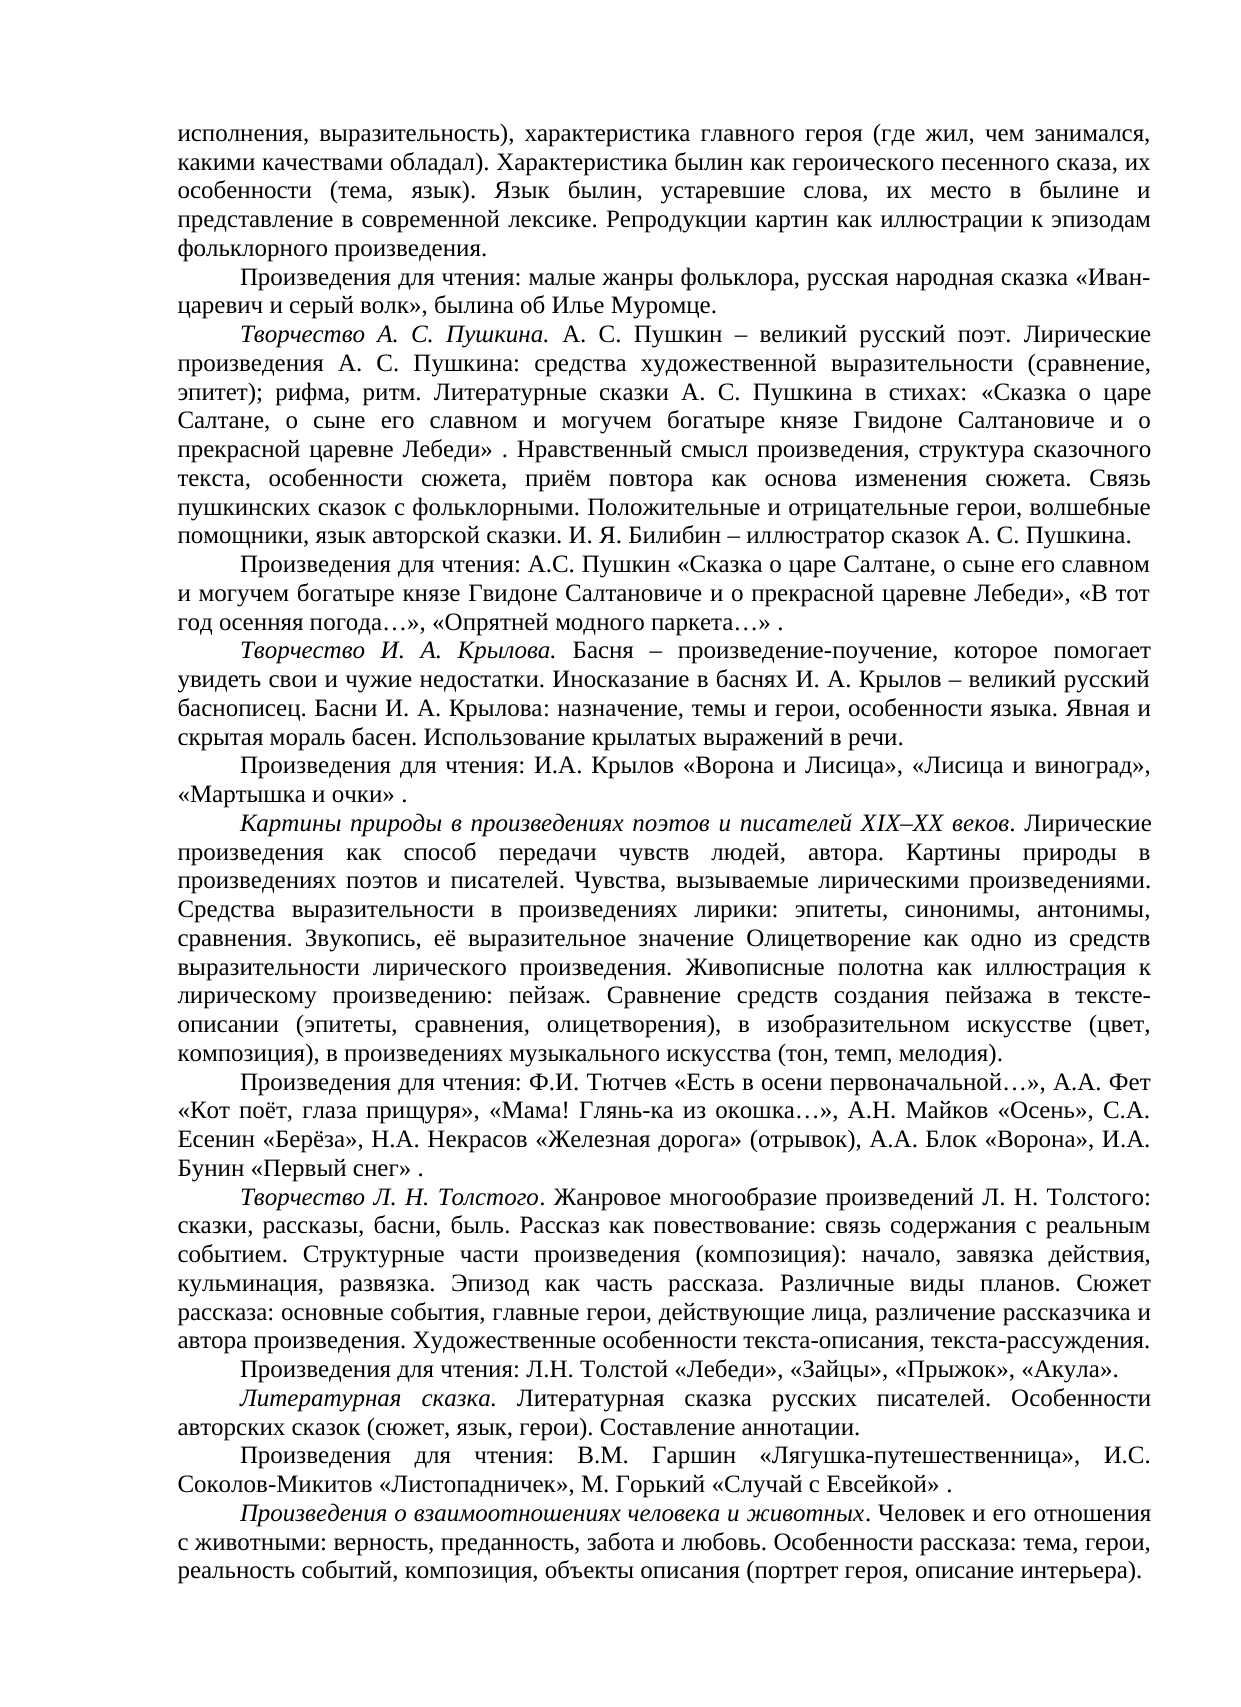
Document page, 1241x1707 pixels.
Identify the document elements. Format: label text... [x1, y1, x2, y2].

text Творчество Л. Н. Толстого. Жанровое многообразие произведений Л. Н. Толстого: сказки, рассказы, басни, быль‌. Рассказ как повествование: связь содержания с реальным событием. Структурные части произведения (композиция): начало, завязка действия, кульминация, развязка. Эпизод как часть рассказа. Различные виды планов. Сюжет рассказа: основные события, главные герои, действующие лица, различение рассказчика и автора произведения. Художественные особенности текста-описания, текста-рассуждения. [177, 1182, 1152, 1354]
text Произведения для чтения: В.М. Гаршин «Лягушка-путешественница», И.С. Соколов-Микитов «Листопадничек», М. Горький «Случай с Евсейкой» ‌. [177, 1441, 1152, 1498]
text Произведения для чтения: Ф.И. Тютчев «Есть в осени первоначальной…», А.А. Фет «Кот поёт, глаза прищуря», «Мама! Глянь-ка из окошка…», А.Н. Майков «Осень», С.А. Есенин «Берёза», Н.А. Некрасов «Железная дорога» (отрывок), А.А. Блок «Ворона», И.А. Бунин «Первый снег» ‌. [177, 1067, 1152, 1182]
text Литературная сказка. Литературная сказка русских писателей‌. Особенности авторских сказок (сюжет, язык, герои). Составление аннотации. [177, 1383, 1152, 1441]
text Творчество А. С. Пушкина. А. С. Пушкин – великий русский поэт. Лирические произведения А. С. Пушкина: средства художественной выразительности (сравнение, эпитет); рифма, ритм. Литературные сказки А. С. Пушкина в стихах: «Сказка о царе Салтане, о сыне его славном и могучем богатыре князе Гвидоне Салтановиче и о прекрасной царевне Лебеди» ‌. Нравственный смысл произведения, структура сказочного текста, особенности сюжета, приём повтора как основа изменения сюжета. Связь пушкинских сказок с фольклорными. Положительные и отрицательные герои, волшебные помощники, язык авторской сказки. И. Я. Билибин – иллюстратор сказок А. С. Пушкина. [177, 319, 1152, 549]
text Произведения о взаимоотношениях человека и животных. Человек и его отношения с животными: верность, преданность, забота и любовь. Особенности рассказа: тема, герои, реальность событий, композиция, объекты описания (портрет героя, описание интерьера). [177, 1498, 1152, 1584]
text Произведения для чтения: А.С. Пушкин «Сказка о царе Салтане, о сыне его славном и могучем богатыре князе Гвидоне Салтановиче и о прекрасной царевне Лебеди», «В тот год осенняя погода…», «Опрятней модного паркета…» ‌. [177, 549, 1152, 636]
text Произведения для чтения: Л.Н. Толстой «Лебеди», «Зайцы», «Прыжок», «Акула». [177, 1354, 1152, 1383]
text Творчество И. А. Крылова. Басня – произведение-поучение, которое помогает увидеть свои и чужие недостатки. Иносказание в баснях И. А. Крылов – великий русский баснописец. Басни И. А. Крылова‌: назначение, темы и герои, особенности языка. Явная и скрытая мораль басен. Использование крылатых выражений в речи. [177, 636, 1152, 751]
text Произведения для чтения: малые жанры фольклора, русская народная сказка «Иван-царевич и серый волк», былина об Илье Муромце. [177, 262, 1152, 319]
text Произведения для чтения: И.А. Крылов «Ворона и Лисица», «Лисица и виноград», «Мартышка и очки» ‌. [177, 751, 1152, 808]
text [177, 118, 1152, 262]
text Картины природы в произведениях поэтов и писателей ХIХ–ХХ веков. Лирические произведения как способ передачи чувств людей, автора. Картины природы в произведениях поэтов и писателей‌. Чувства, вызываемые лирическими произведениями. Средства выразительности в произведениях лирики: эпитеты, синонимы, антонимы, сравнения. Звукопись, её выразительное значение Олицетворение как одно из средств выразительности лирического произведения. Живописные полотна как иллюстрация к лирическому произведению: пейзаж. Сравнение средств создания пейзажа в тексте-описании (эпитеты, сравнения, олицетворения), в изобразительном искусстве (цвет, композиция), в произведениях музыкального искусства (тон, темп, мелодия). [177, 808, 1152, 1067]
